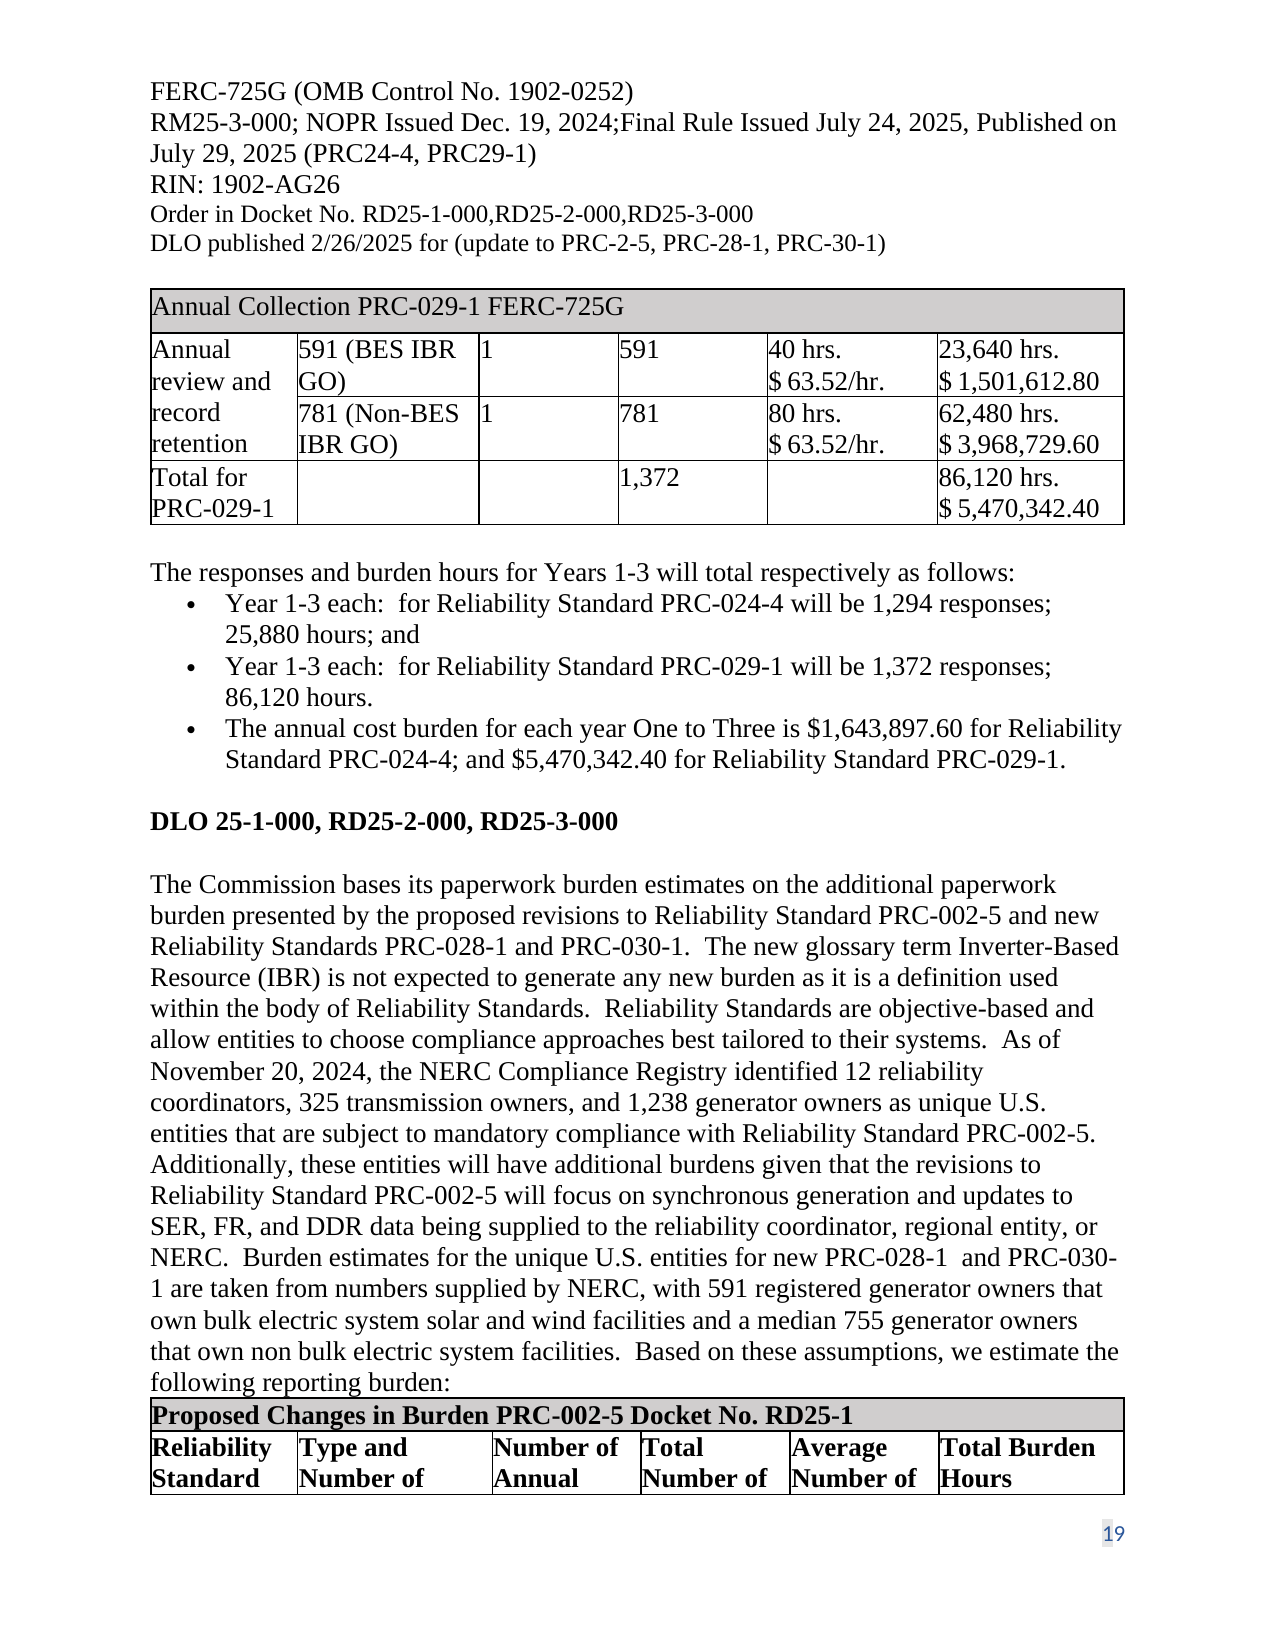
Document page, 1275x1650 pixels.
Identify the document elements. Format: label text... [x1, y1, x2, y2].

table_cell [642, 1432, 789, 1494]
table_cell 1 [480, 334, 618, 396]
table_cell 80 hrs. $ 63.52/hr. [768, 397, 937, 460]
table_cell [493, 1432, 640, 1494]
table_cell 23,640 hrs. $ 1,501,612.80 [938, 334, 1123, 396]
table_cell 591 [619, 334, 767, 396]
table_cell 781 [619, 397, 767, 460]
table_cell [298, 1432, 492, 1494]
list The annual cost burden for each year One to Three is $1,643,897.60 for Reliability Standard PRC-024-4; and $5,470,342.40 for Reliability Standard PRC-029-1. [187, 712, 1125, 774]
list Year 1-3 each: for Reliability Standard PRC-029-1 will be 1,372 responses; 86,120 hours. [187, 650, 1125, 712]
table_cell Total for PRC-029-1 [152, 461, 297, 523]
table_cell 591 (BES IBR GO) [298, 334, 478, 396]
table_cell 781 (Non-BES IBR GO) [298, 397, 478, 460]
table_cell Annual review and record retention [152, 334, 297, 460]
table_cell 86,120 hrs. $ 5,470,342.40 [938, 461, 1123, 523]
table_cell [480, 461, 618, 523]
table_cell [152, 1432, 297, 1494]
table_cell 62,480 hrs. $ 3,968,729.60 [938, 397, 1123, 460]
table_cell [940, 1432, 1123, 1494]
table_cell Annual Collection PRC-029-1 FERC-725G [152, 290, 1123, 332]
table_cell 40 hrs. $ 63.52/hr. [768, 334, 937, 396]
text DLO 25-1-000, RD25-2-000, RD25-3-000 [150, 805, 1125, 837]
text The responses and burden hours for Years 1-3 will total respectively as follows: [150, 556, 1125, 587]
table_header Proposed Changes in Burden PRC-002-5 Docket No. RD25-1 [152, 1399, 1123, 1430]
list Year 1-3 each: for Reliability Standard PRC-024-4 will be 1,294 responses; 25,880 hours; and [187, 587, 1125, 650]
table_cell 1,372 [619, 461, 767, 523]
table_cell [768, 461, 937, 523]
table_cell 1 [480, 397, 618, 460]
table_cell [791, 1432, 938, 1494]
table_cell [298, 461, 478, 523]
text The Commission bases its paperwork burden estimates on the additional paperwork burden presented by the proposed revisions to Reliability Standard PRC-002-5 and new Reliability Standards PRC-028-1 and PRC-030-1. The new glossary term Inverter-Based Resource (IBR) is not expected to generate any new burden as it is a definition used within the body of Reliability Standards. Reliability Standards are objective-based and allow entities to choose compliance approaches best tailored to their systems. As of November 20, 2024, the NERC Compliance Registry identified 12 reliability coordinators, 325 transmission owners, and 1,238 generator owners as unique U.S. entities that are subject to mandatory compliance with Reliability Standard PRC-002-5. Additionally, these entities will have additional burdens given that the revisions to Reliability Standard PRC-002-5 will focus on synchronous generation and updates to SER, FR, and DDR data being supplied to the reliability coordinator, regional entity, or NERC. Burden estimates for the unique U.S. entities for new PRC-028-1 and PRC-030-1 are taken from numbers supplied by NERC, with 591 registered generator owners that own bulk electric system solar and wind facilities and a median 755 generator owners that own non bulk electric system facilities. Based on these assumptions, we estimate the following reporting burden: [150, 868, 1125, 1397]
